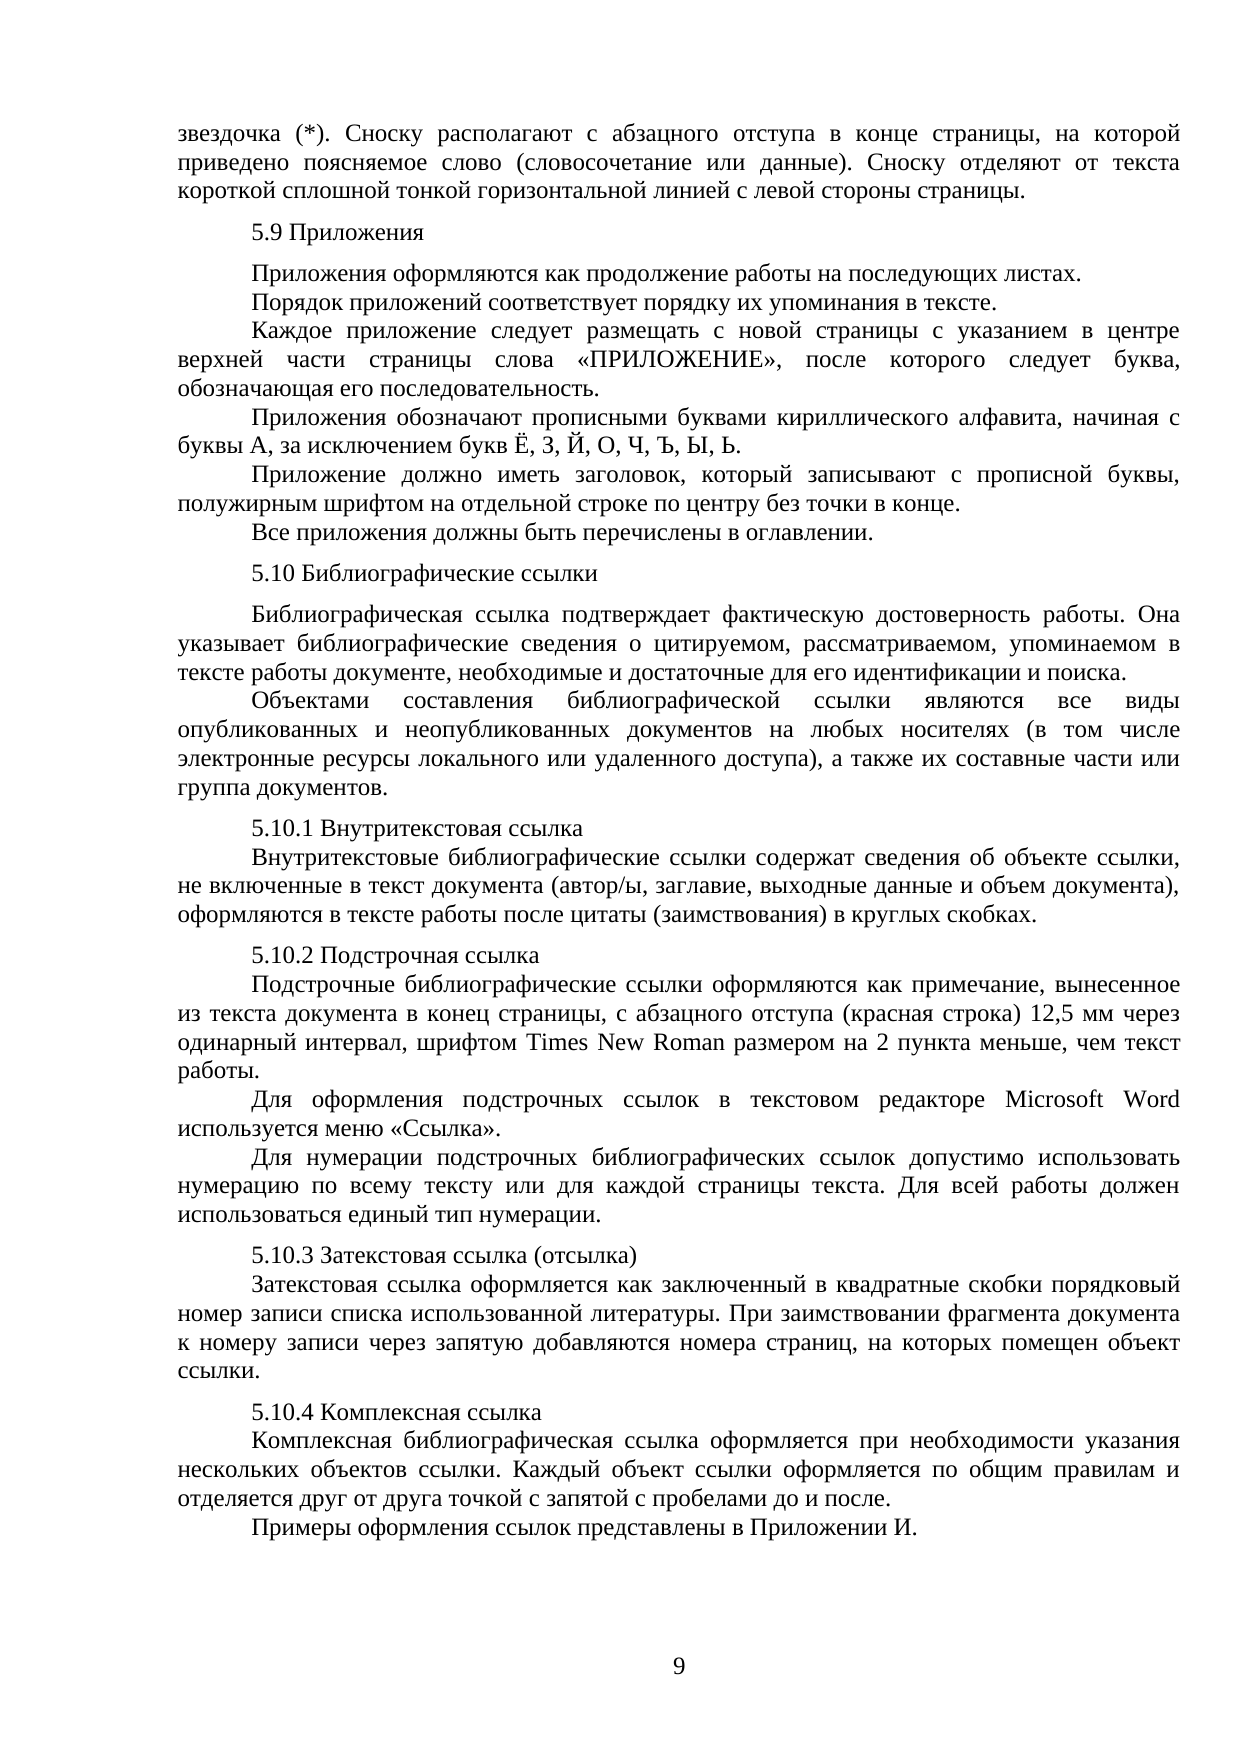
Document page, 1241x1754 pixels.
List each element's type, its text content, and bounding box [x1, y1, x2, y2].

text Все приложения должны быть перечислены в оглавлении. [177, 517, 1181, 546]
text Для оформления подстрочных ссылок в текстовом редакторе Microsoft Word используется меню «Ссылка». [177, 1084, 1181, 1142]
subtitle 5.10.1 Внутритекстовая ссылка [177, 813, 1181, 842]
subtitle 5.9 Приложения [177, 217, 1181, 246]
text Подстрочные библиографические ссылки оформляются как примечание, вынесенное из текста документа в конец страницы, c абзацного отступа (красная строка) 12,5 мм через одинарный интервал, шрифтом Times New Roman размером на 2 пункта меньше, чем текст работы. [177, 969, 1181, 1084]
text Затекстовая ссылка оформляется как заключенный в квадратные скобки порядковый номер записи списка использованной литературы. При заимствовании фрагмента документа к номеру записи через запятую добавляются номера страниц, на которых помещен объект ссылки. [177, 1269, 1181, 1384]
subtitle 5.10.2 Подстрочная ссылка [177, 941, 1181, 969]
text Каждое приложение следует размещать с новой страницы с указанием в центре верхней части страницы слова «ПРИЛОЖЕНИЕ», после которого следует буква, обозначающая его последовательность. [177, 316, 1181, 402]
text Примеры оформления ссылок представлены в Приложении И. [177, 1512, 1181, 1541]
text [177, 118, 1181, 204]
text Внутритекстовые библиографические ссылки содержат сведения об объекте ссылки, не включенные в текст документа (автор/ы, заглавие, выходные данные и объем документа), оформляются в тексте работы после цитаты (заимствования) в круглых скобках. [177, 842, 1181, 928]
text Объектами составления библиографической ссылки являются все виды опубликованных и неопубликованных документов на любых носителях (в том числе электронные ресурсы локального или удаленного доступа), а также их составные части или группа документов. [177, 686, 1181, 801]
text Приложения обозначают прописными буквами кириллического алфавита, начиная с буквы А, за исключением букв Ё, З, Й, О, Ч, Ъ, Ы, Ь. [177, 402, 1181, 459]
subtitle 5.10.3 Затекстовая ссылка (отсылка) [177, 1241, 1181, 1269]
subtitle 5.10 Библиографические ссылки [177, 558, 1181, 587]
text Приложение должно иметь заголовок, который записывают с прописной буквы, полужирным шрифтом на отдельной строке по центру без точки в конце. [177, 459, 1181, 517]
text Приложения оформляются как продолжение работы на последующих листах. [177, 258, 1181, 287]
text Комплексная библиографическая ссылка оформляется при необходимости указания нескольких объектов ссылки. Каждый объект ссылки оформляется по общим правилам и отделяется друг от друга точкой с запятой с пробелами до и после. [177, 1426, 1181, 1512]
subtitle 5.10.4 Комплексная ссылка [177, 1397, 1181, 1426]
text Библиографическая ссылка подтверждает фактическую достоверность работы. Она указывает библиографические сведения о цитируемом, рассматриваемом, упоминаемом в тексте работы документе, необходимые и достаточные для его идентификации и поиска. [177, 599, 1181, 686]
text Для нумерации подстрочных библиографических ссылок допустимо использовать нумерацию по всему тексту или для каждой страницы текста. Для всей работы должен использоваться единый тип нумерации. [177, 1142, 1181, 1228]
text Порядок приложений соответствует порядку их упоминания в тексте. [177, 287, 1181, 316]
